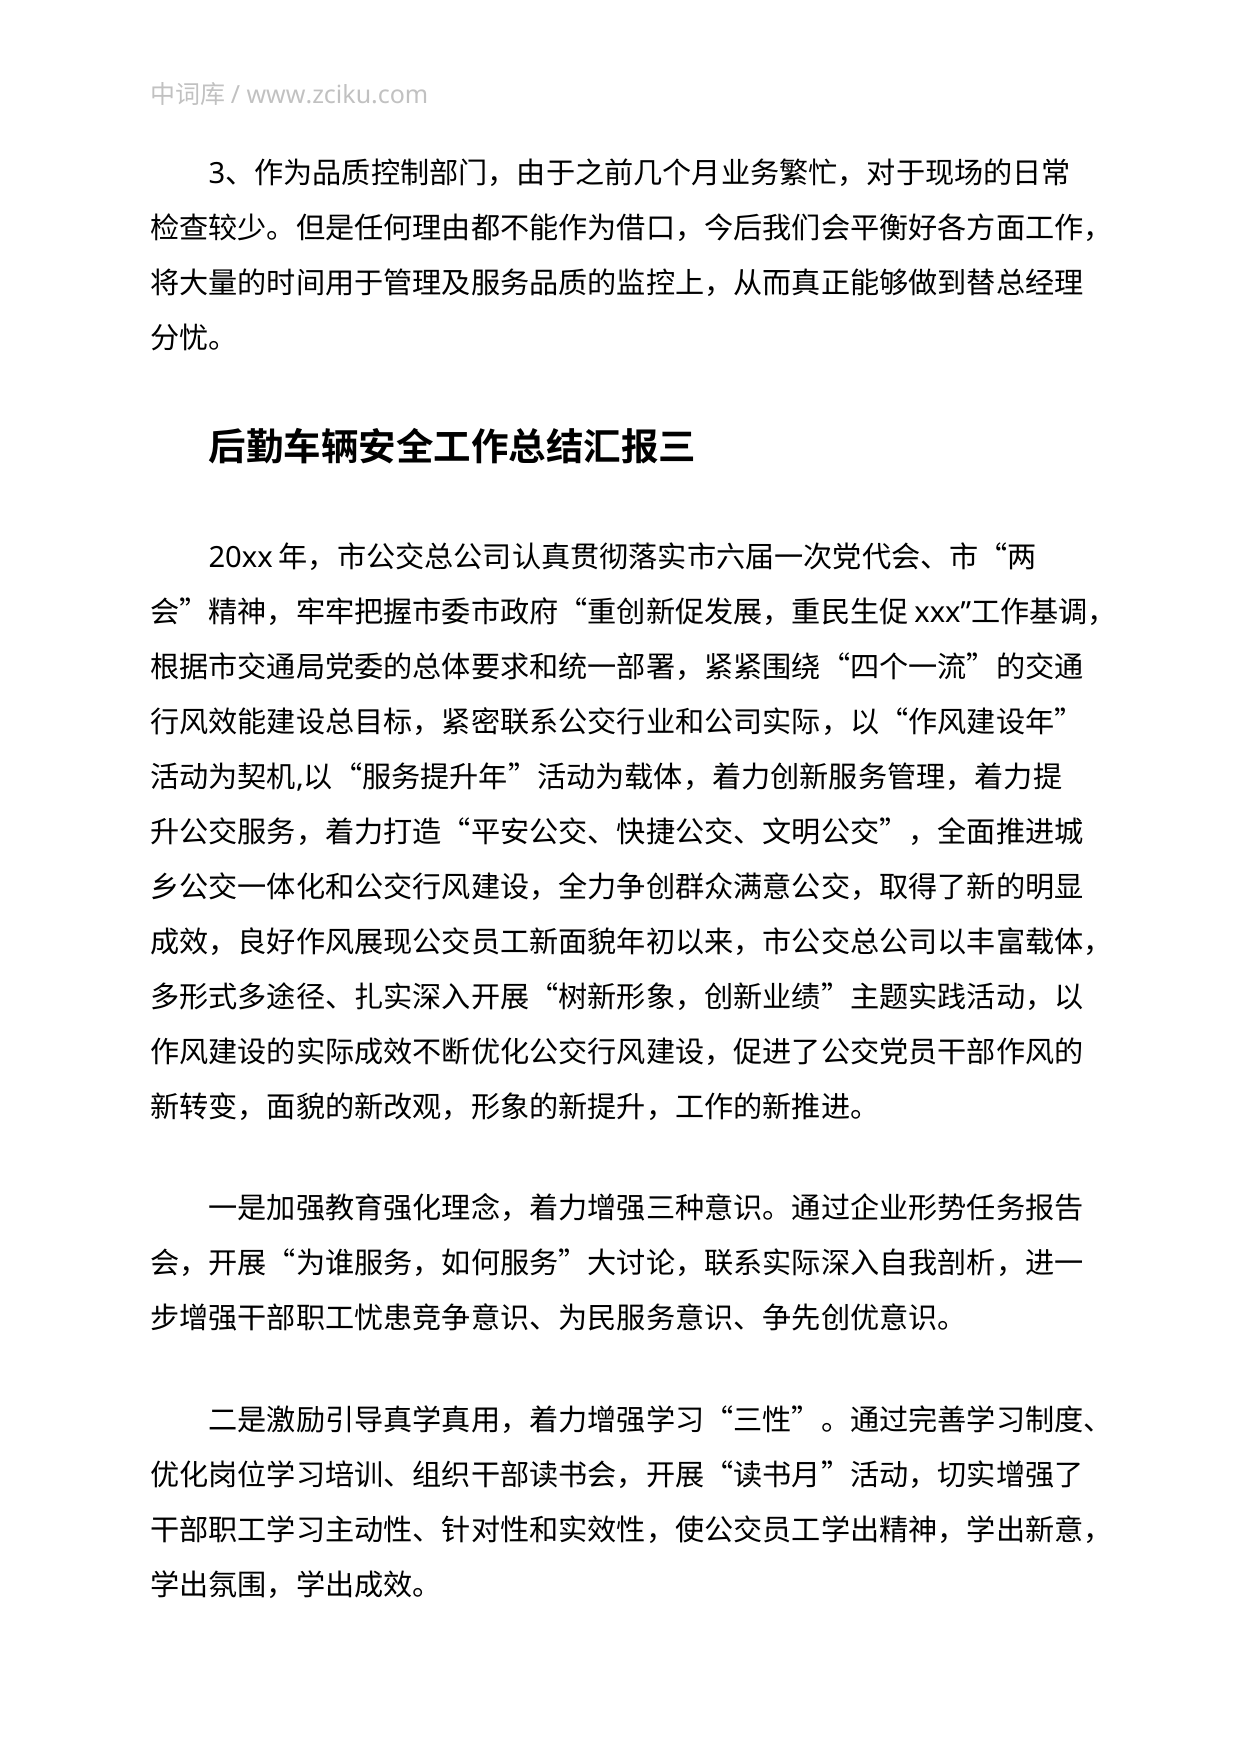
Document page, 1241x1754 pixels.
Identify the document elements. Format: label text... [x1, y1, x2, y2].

text 3、作为品质控制部门，由于之前几个月业务繁忙，对于现场的日常检查较少。但是任何理由都不能作为借口，今后我们会平衡好各方面工作，将大量的时间用于管理及服务品质的监控上，从而真正能够做到替总经理分忧。 [150, 150, 1090, 357]
text 二是激励引导真学真用，着力增强学习“三性”。通过完善学习制度、优化岗位学习培训、组织干部读书会，开展“读书月”活动，切实增强了干部职工学习主动性、针对性和实效性，使公交员工学出精神，学出新意，学出氛围，学出成效。 [150, 1397, 1090, 1603]
text 一是加强教育强化理念，着力增强三种意识。通过企业形势任务报告会，开展“为谁服务，如何服务”大讨论，联系实际深入自我剖析，进一步增强干部职工忧患竞争意识、为民服务意识、争先创优意识。 [150, 1185, 1090, 1337]
text 后勤车辆安全工作总结汇报三 [150, 417, 1090, 471]
text 20xx年，市公交总公司认真贯彻落实市六届一次党代会、市“两会”精神，牢牢把握市委市政府“重创新促发展，重民生促xxx”工作基调，根据市交通局党委的总体要求和统一部署，紧紧围绕“四个一流”的交通行风效能建设总目标，紧密联系公交行业和公司实际，以“作风建设年”活动为契机,以“服务提升年”活动为载体，着力创新服务管理，着力提升公交服务，着力打造“平安公交、快捷公交、文明公交”，全面推进城乡公交一体化和公交行风建设，全力争创群众满意公交，取得了新的明显成效，良好作风展现公交员工新面貌年初以来，市公交总公司以丰富载体，多形式多途径、扎实深入开展“树新形象，创新业绩”主题实践活动，以作风建设的实际成效不断优化公交行风建设，促进了公交党员干部作风的新转变，面貌的新改观，形象的新提升，工作的新推进。 [150, 534, 1090, 1126]
